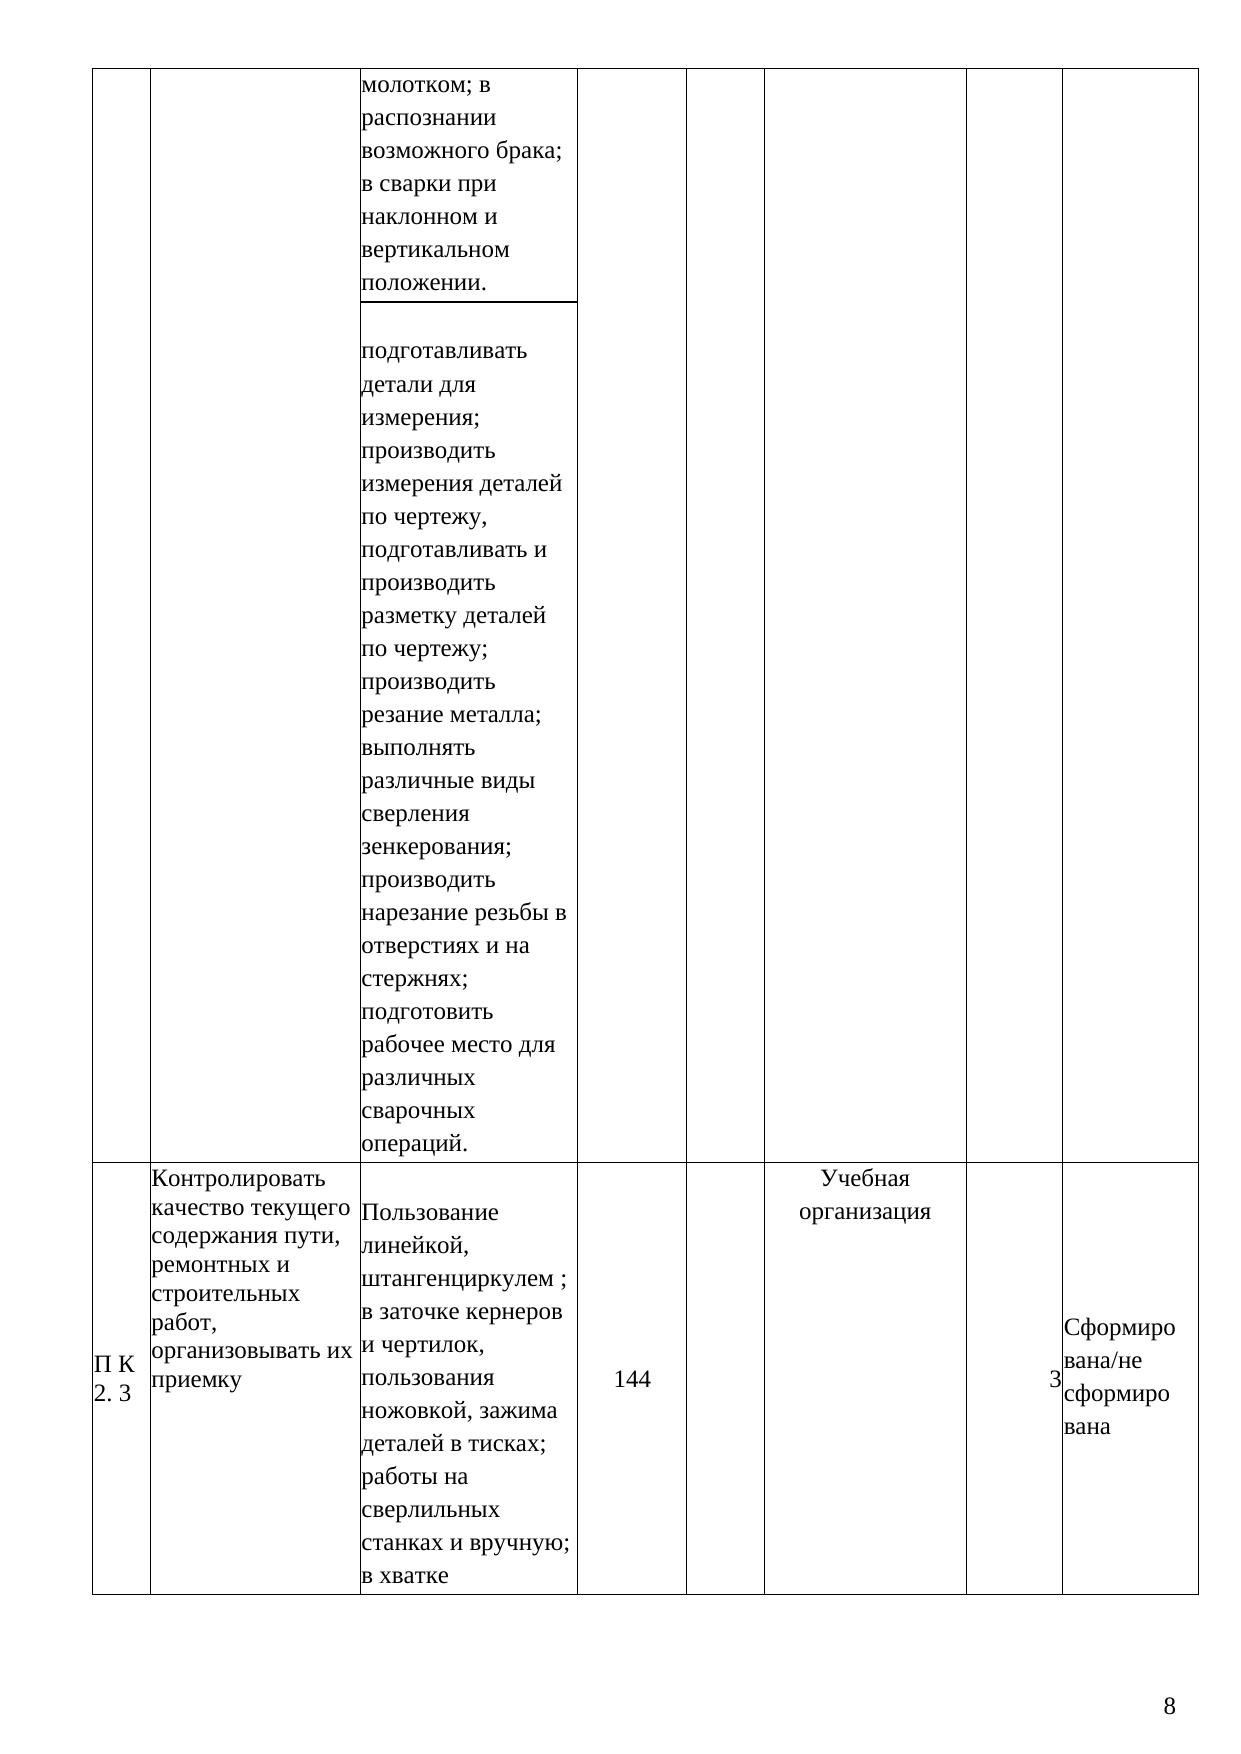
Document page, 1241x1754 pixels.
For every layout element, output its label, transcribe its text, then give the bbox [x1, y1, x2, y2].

table_cell 3 [967, 1163, 1062, 1594]
table_header [765, 69, 966, 1162]
table_cell [687, 1163, 764, 1594]
table_header [967, 69, 1062, 1162]
table_header молотком; в распознании возможного брака; в сварки при наклонном и вертикальном положении. [361, 69, 577, 301]
table_cell 144 [578, 1163, 686, 1594]
table_cell Сформиро вана/не сформиро вана [1063, 1163, 1198, 1594]
table_header [1063, 69, 1198, 1162]
table_header [151, 69, 360, 1162]
table_header [93, 69, 150, 1162]
table_header [578, 69, 686, 1162]
table_header [687, 69, 764, 1162]
table_cell П К 2. 3 [93, 1163, 150, 1594]
table_cell Контролировать качество текущего содержания пути, ремонтных и строительных работ, организовывать их приемку [151, 1163, 360, 1594]
table_cell Пользование линейкой, штангенциркулем ; в заточке кернеров и чертилок, пользования ножовкой, зажима деталей в тисках; работы на сверлильных станках и вручную; в хватке [361, 1163, 577, 1594]
table_cell подготавливать детали для измерения; производить измерения деталей по чертежу, подготавливать и производить разметку деталей по чертежу; производить резание металла; выполнять различные виды сверления зенкерования; производить нарезание резьбы в отверстиях и на стержнях; подготовить рабочее место для различных сварочных операций. [361, 303, 577, 1162]
table_cell Учебная организация [765, 1163, 966, 1594]
